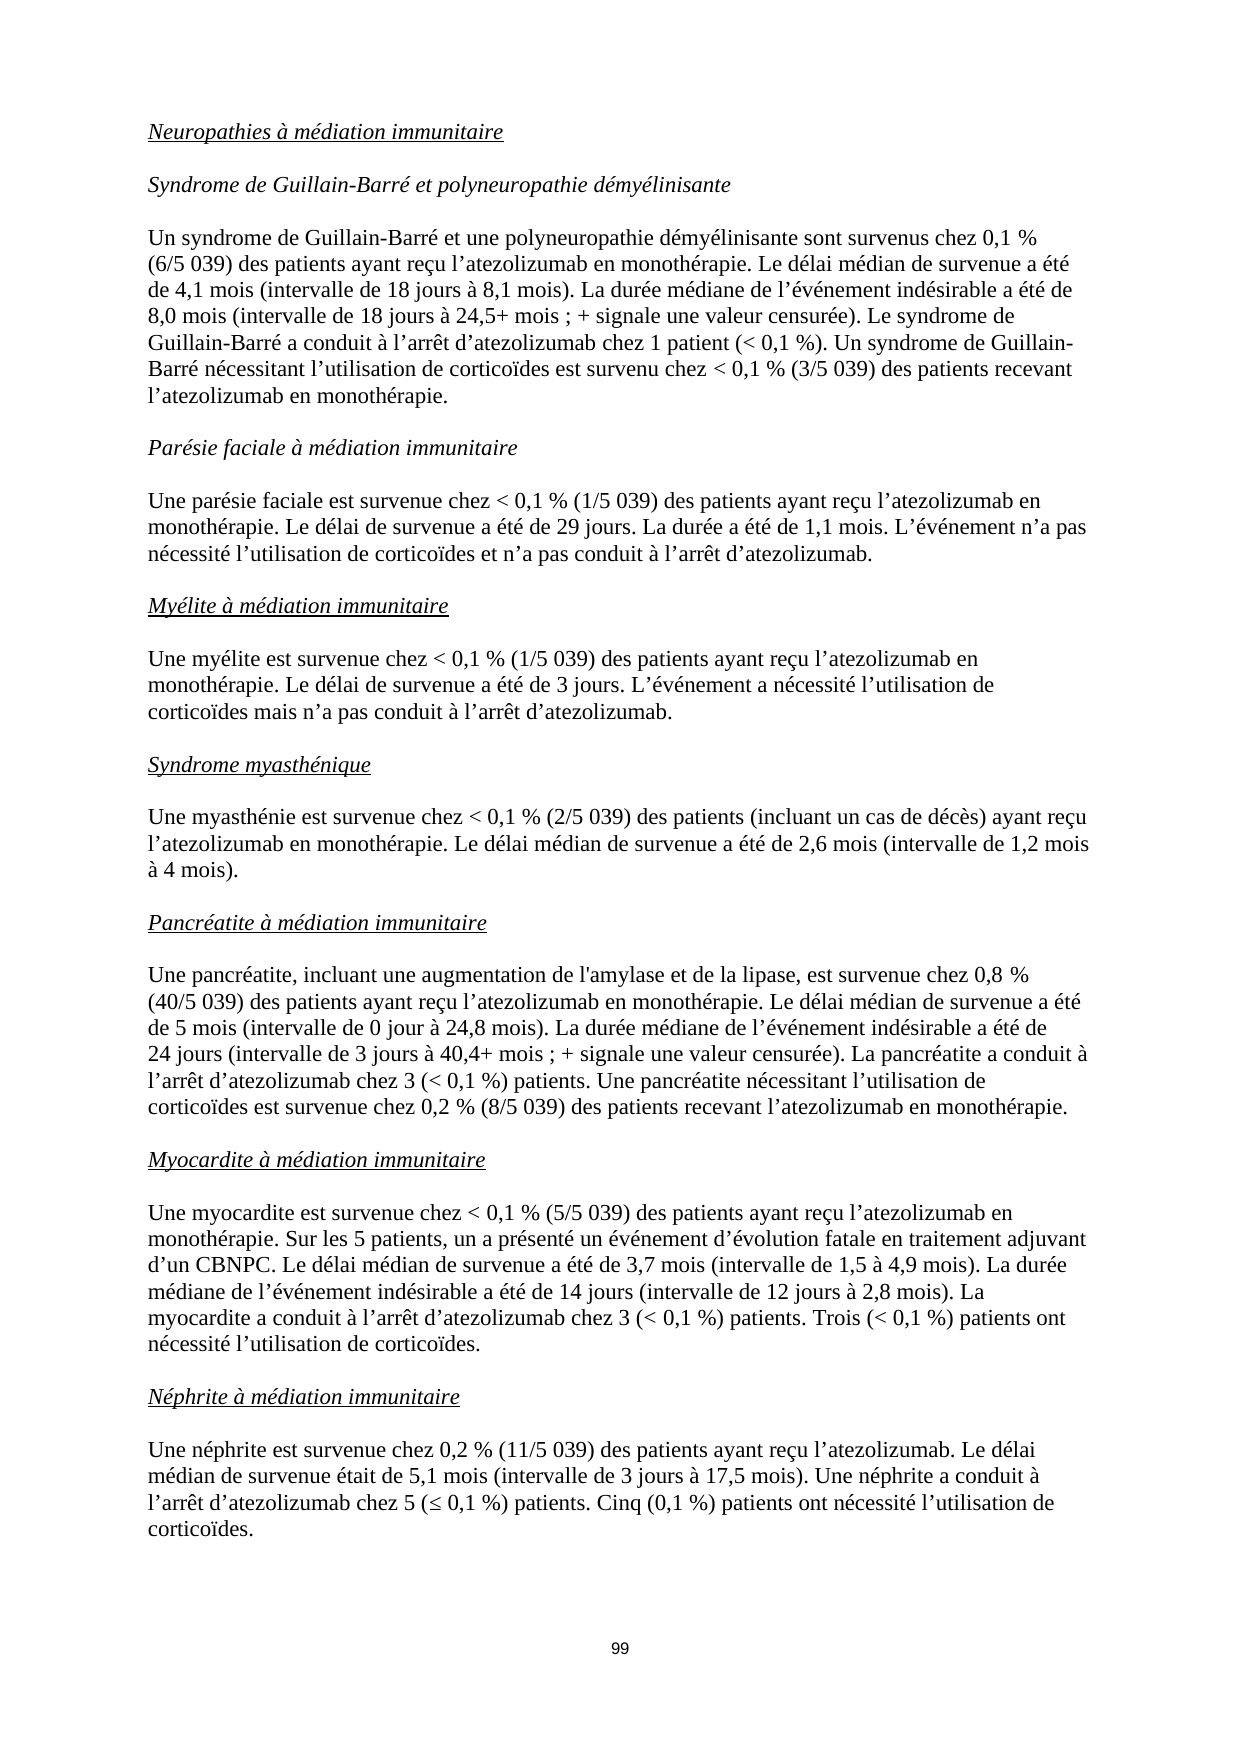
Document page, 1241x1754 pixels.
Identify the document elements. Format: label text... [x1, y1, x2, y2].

text Une pancréatite, incluant une augmentation de l'amylase et de la lipase, est survenue chez 0,8 % (40/5 039) des patients ayant reçu l’atezolizumab en monothérapie. Le délai médian de survenue a été de 5 mois (intervalle de 0 jour à 24,8 mois). La durée médiane de l’événement indésirable a été de 24 jours (intervalle de 3 jours à 40,4+ mois ; + signale une valeur censurée). La pancréatite a conduit à l’arrêt d’atezolizumab chez 3 (< 0,1 %) patients. Une pancréatite nécessitant l’utilisation de corticoïdes est survenue chez 0,2 % (8/5 039) des patients recevant l’atezolizumab en monothérapie. [148, 961, 1092, 1119]
text Syndrome myasthénique [148, 751, 1092, 777]
text Une myocardite est survenue chez < 0,1 % (5/5 039) des patients ayant reçu l’atezolizumab en monothérapie. Sur les 5 patients, un a présenté un événement d’évolution fatale en traitement adjuvant d’un CBNPC. Le délai médian de survenue a été de 3,7 mois (intervalle de 1,5 à 4,9 mois). La durée médiane de l’événement indésirable a été de 14 jours (intervalle de 12 jours à 2,8 mois). La myocardite a conduit à l’arrêt d’atezolizumab chez 3 (< 0,1 %) patients. Trois (< 0,1 %) patients ont nécessité l’utilisation de corticoïdes. [148, 1199, 1092, 1357]
text Néphrite à médiation immunitaire [148, 1383, 1092, 1409]
text Syndrome de Guillain-Barré et polyneuropathie démyélinisante [148, 171, 1092, 197]
text Parésie faciale à médiation immunitaire [148, 434, 1092, 461]
text Une myélite est survenue chez < 0,1 % (1/5 039) des patients ayant reçu l’atezolizumab en monothérapie. Le délai de survenue a été de 3 jours. L’événement a nécessité l’utilisation de corticoïdes mais n’a pas conduit à l’arrêt d’atezolizumab. [148, 645, 1092, 724]
text Une néphrite est survenue chez 0,2 % (11/5 039) des patients ayant reçu l’atezolizumab. Le délai médian de survenue était de 5,1 mois (intervalle de 3 jours à 17,5 mois). Une néphrite a conduit à l’arrêt d’atezolizumab chez 5 (≤ 0,1 %) patients. Cinq (0,1 %) patients ont nécessité l’utilisation de corticoïdes. [148, 1436, 1092, 1541]
text Un syndrome de Guillain-Barré et une polyneuropathie démyélinisante sont survenus chez 0,1 % (6/5 039) des patients ayant reçu l’atezolizumab en monothérapie. Le délai médian de survenue a été de 4,1 mois (intervalle de 18 jours à 8,1 mois). La durée médiane de l’événement indésirable a été de 8,0 mois (intervalle de 18 jours à 24,5+ mois ; + signale une valeur censurée). Le syndrome de Guillain-Barré a conduit à l’arrêt d’atezolizumab chez 1 patient (< 0,1 %). Un syndrome de Guillain-Barré nécessitant l’utilisation de corticoïdes est survenu chez < 0,1 % (3/5 039) des patients recevant l’atezolizumab en monothérapie. [148, 223, 1092, 408]
text Pancréatite à médiation immunitaire [148, 909, 1092, 935]
text Une myasthénie est survenue chez < 0,1 % (2/5 039) des patients (incluant un cas de décès) ayant reçu l’atezolizumab en monothérapie. Le délai médian de survenue a été de 2,6 mois (intervalle de 1,2 mois à 4 mois). [148, 803, 1092, 882]
text Une parésie faciale est survenue chez < 0,1 % (1/5 039) des patients ayant reçu l’atezolizumab en monothérapie. Le délai de survenue a été de 29 jours. La durée a été de 1,1 mois. L’événement n’a pas nécessité l’utilisation de corticoïdes et n’a pas conduit à l’arrêt d’atezolizumab. [148, 487, 1092, 566]
text Myocardite à médiation immunitaire [148, 1146, 1092, 1172]
text Myélite à médiation immunitaire [148, 592, 1092, 619]
text Neuropathies à médiation immunitaire [148, 118, 1092, 144]
